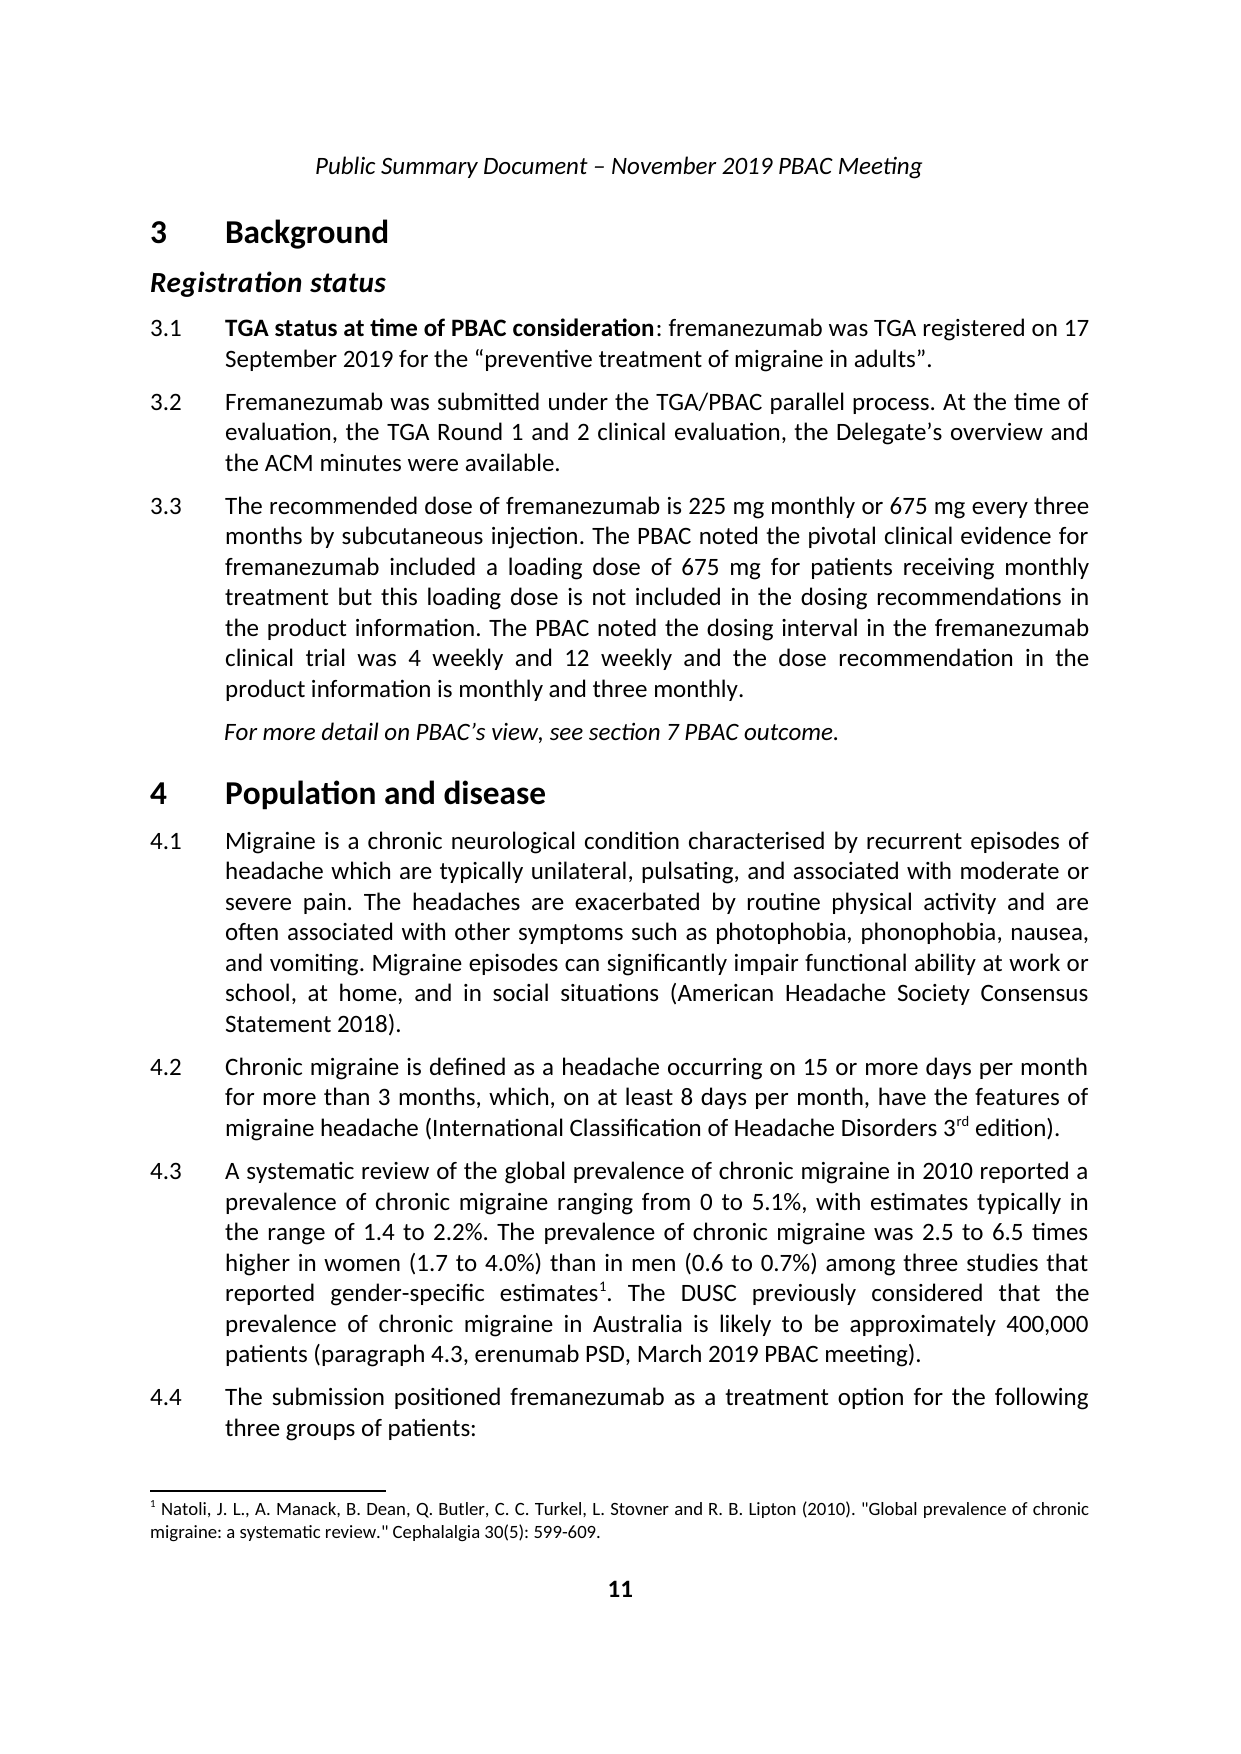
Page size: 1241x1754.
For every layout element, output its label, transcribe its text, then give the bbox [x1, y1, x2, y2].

text Fremanezumab was submitted under the TGA/PBAC parallel process. At the time of evaluation, the TGA Round 1 and 2 clinical evaluation, the Delegate’s overview and the ACM minutes were available. [150, 386, 1090, 477]
subtitle Population and disease [150, 772, 1090, 812]
text The submission positioned fremanezumab as a treatment option for the following three groups of patients: [150, 1381, 1090, 1442]
subtitle Background [150, 211, 1090, 252]
text Migraine is a chronic neurological condition characterised by recurrent episodes of headache which are typically unilateral, pulsating, and associated with moderate or severe pain. The headaches are exacerbated by routine physical activity and are often associated with other symptoms such as photophobia, phonophobia, nausea, and vomiting. Migraine episodes can significantly impair functional ability at work or school, at home, and in social situations (American Headache Society Consensus Statement 2018). [150, 825, 1090, 1038]
text Chronic migraine is defined as a headache occurring on 15 or more days per month for more than 3 months, which, on at least 8 days per month, have the features of migraine headache (International Classification of Headache Disorders 3rd edition). [150, 1051, 1090, 1143]
subtitle Registration status [150, 264, 1090, 300]
text TGA status at time of PBAC consideration: fremanezumab was TGA registered on 17 September 2019 for the “preventive treatment of migraine in adults”. [150, 312, 1090, 373]
list For more detail on PBAC’s view, see section 7 PBAC outcome. [150, 716, 1090, 747]
text A systematic review of the global prevalence of chronic migraine in 2010 reported a prevalence of chronic migraine ranging from 0 to 5.1%, with estimates typically in the range of 1.4 to 2.2%. The prevalence of chronic migraine was 2.5 to 6.5 times higher in women (1.7 to 4.0%) than in men (0.6 to 0.7%) among three studies that reported gender-specific estimates. The DUSC previously considered that the prevalence of chronic migraine in Australia is likely to be approximately 400,000 patients (paragraph 4.3, erenumab PSD, March 2019 PBAC meeting). [150, 1155, 1090, 1369]
text The recommended dose of fremanezumab is 225 mg monthly or 675 mg every three months by subcutaneous injection. The PBAC noted the pivotal clinical evidence for fremanezumab included a loading dose of 675 mg for patients receiving monthly treatment but this loading dose is not included in the dosing recommendations in the product information. The PBAC noted the dosing interval in the fremanezumab clinical trial was 4 weekly and 12 weekly and the dose recommendation in the product information is monthly and three monthly. [150, 490, 1090, 704]
